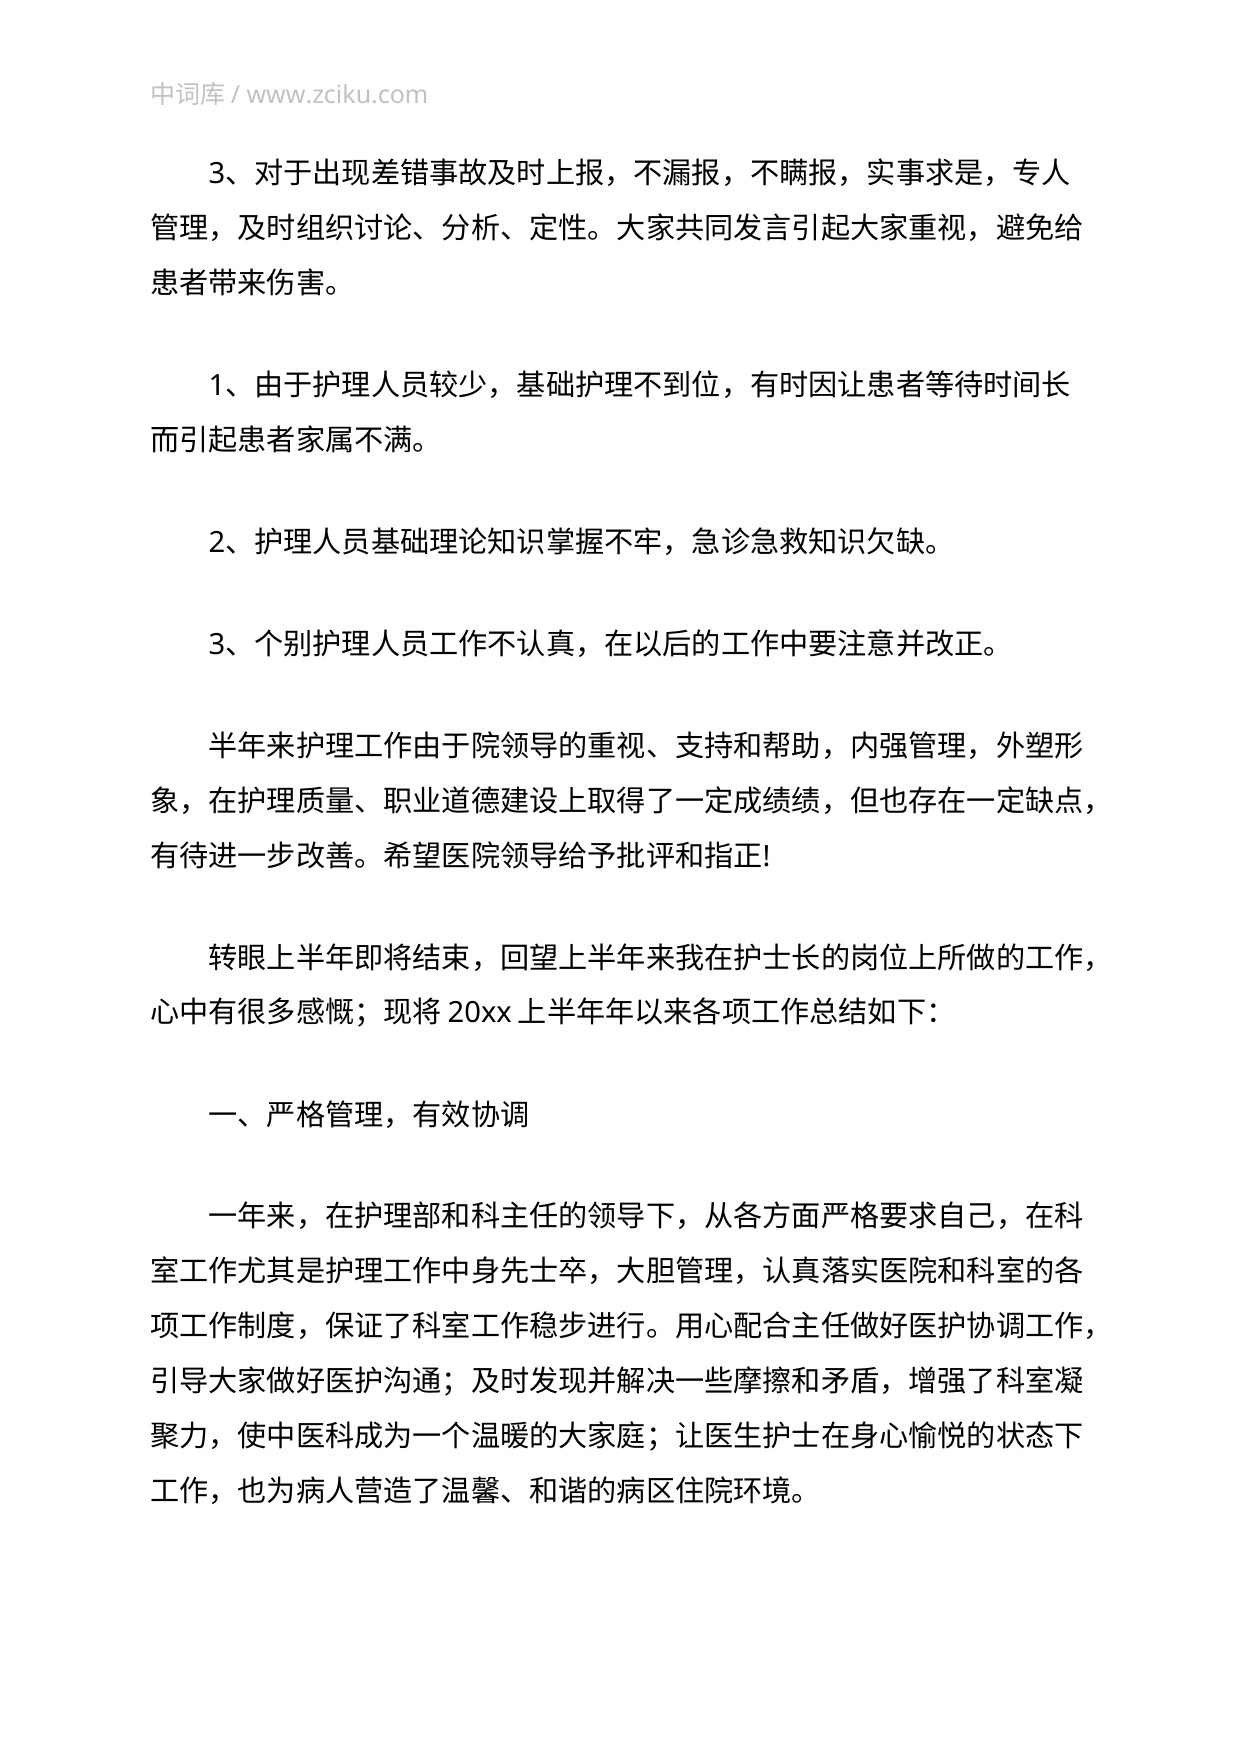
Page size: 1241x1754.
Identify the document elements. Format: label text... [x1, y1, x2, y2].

text 一、严格管理，有效协调 [150, 1091, 1090, 1133]
text 半年来护理工作由于院领导的重视、支持和帮助，内强管理，外塑形象，在护理质量、职业道德建设上取得了一定成绩绩，但也存在一定缺点，有待进一步改善。希望医院领导给予批评和指正! [150, 722, 1090, 874]
text 3、个别护理人员工作不认真，在以后的工作中要注意并改正。 [150, 620, 1090, 663]
text 1、由于护理人员较少，基础护理不到位，有时因让患者等待时间长而引起患者家属不满。 [150, 362, 1090, 459]
text 转眼上半年即将结束，回望上半年来我在护士长的岗位上所做的工作，心中有很多感慨；现将20xx上半年年以来各项工作总结如下： [150, 934, 1090, 1031]
text 2、护理人员基础理论知识掌握不牢，急诊急救知识欠缺。 [150, 518, 1090, 561]
text 3、对于出现差错事故及时上报，不漏报，不瞒报，实事求是，专人管理，及时组织讨论、分析、定性。大家共同发言引起大家重视，避免给患者带来伤害。 [150, 150, 1090, 302]
text 一年来，在护理部和科主任的领导下，从各方面严格要求自己，在科室工作尤其是护理工作中身先士卒，大胆管理，认真落实医院和科室的各项工作制度，保证了科室工作稳步进行。用心配合主任做好医护协调工作，引导大家做好医护沟通；及时发现并解决一些摩擦和矛盾，增强了科室凝聚力，使中医科成为一个温暖的大家庭；让医生护士在身心愉悦的状态下工作，也为病人营造了温馨、和谐的病区住院环境。 [150, 1193, 1090, 1509]
